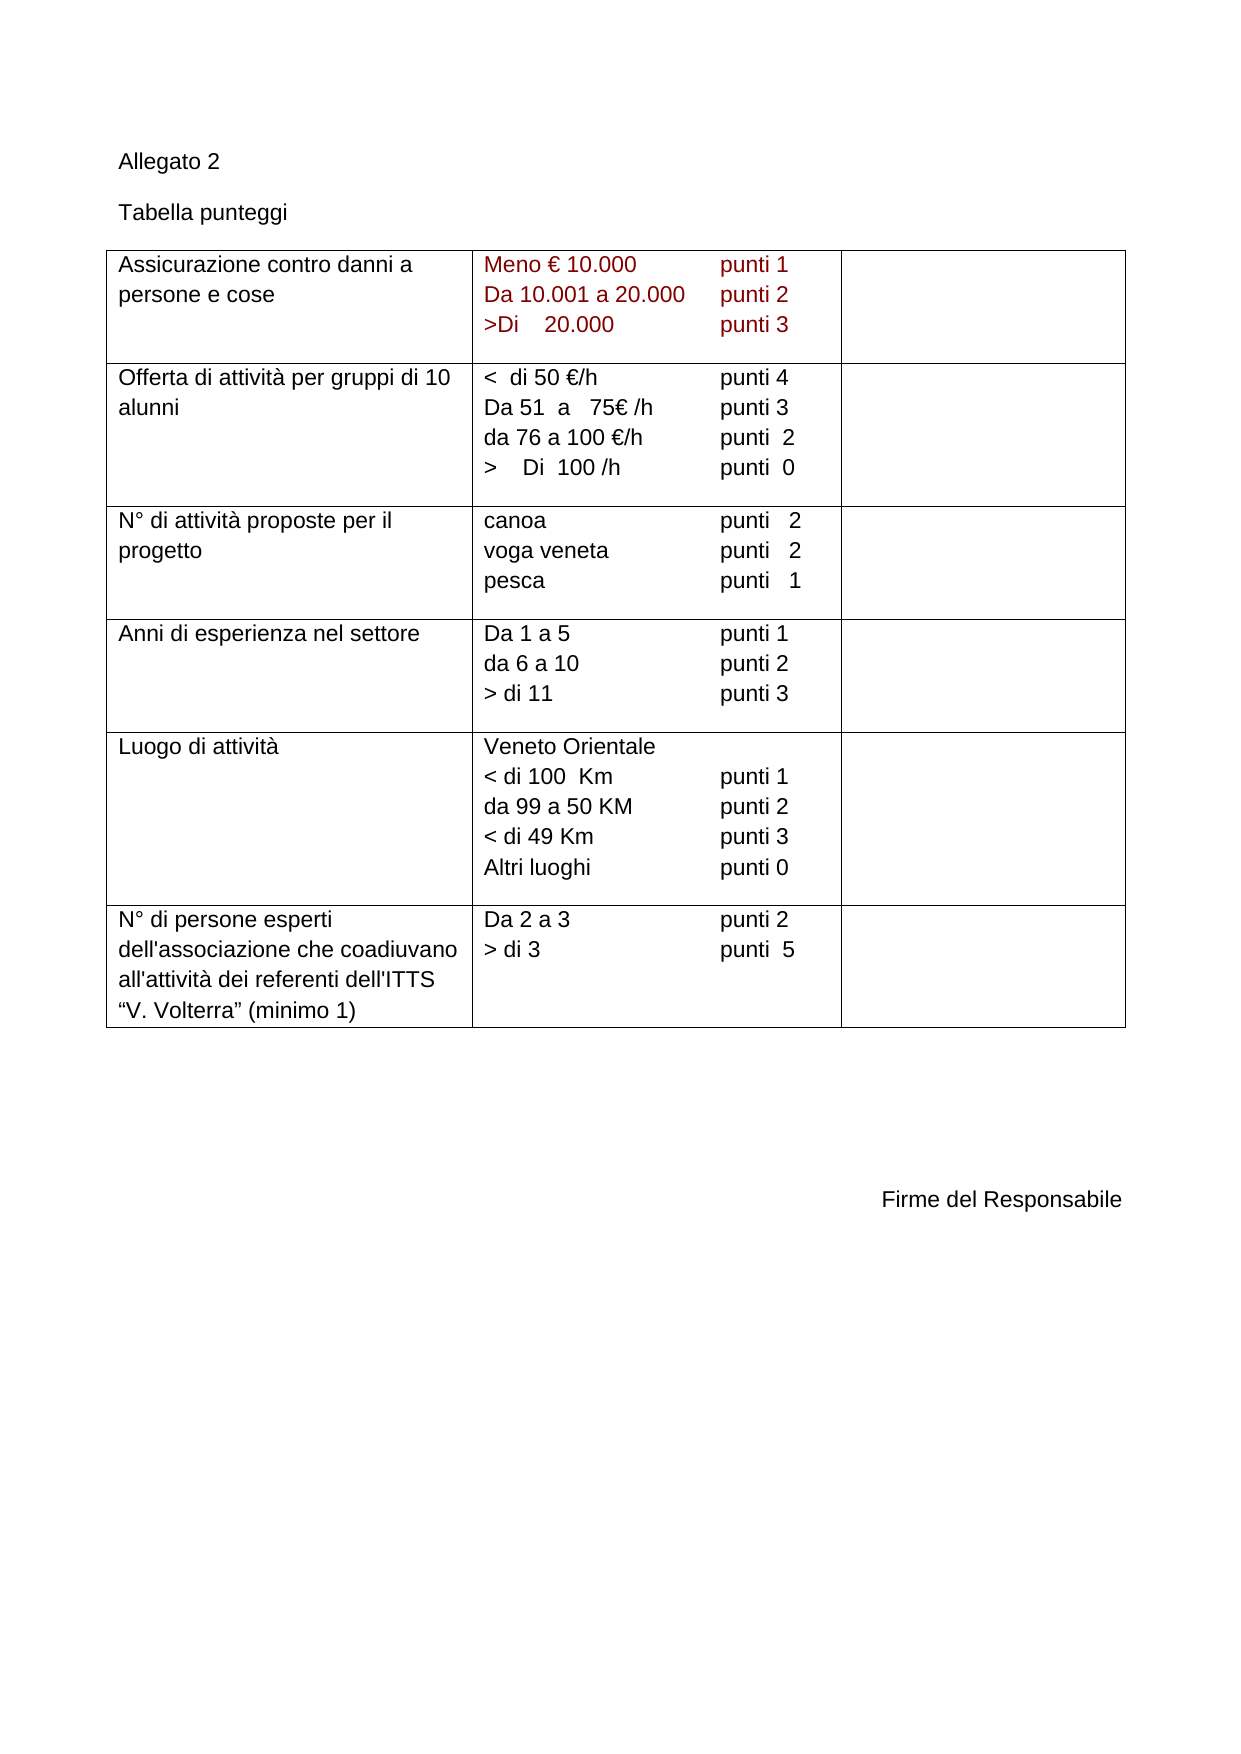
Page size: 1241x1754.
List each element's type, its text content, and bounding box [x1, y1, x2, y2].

table_cell N° di attività proposte per il progetto [107, 507, 472, 619]
table_header punti 1 punti 2 punti 3 [709, 251, 841, 363]
table_cell Veneto Orientale < di 100 Km da 99 a 50 KM < di 49 Km Altri luoghi [473, 733, 709, 905]
table_cell N° di persone esperti dell'associazione che coadiuvano all'attività dei referenti dell'ITTS “V. Volterra” (minimo 1) [107, 906, 472, 1027]
table_cell [842, 507, 1125, 619]
table_cell punti 2 punti 2 punti 1 [709, 507, 841, 619]
table_cell [842, 364, 1125, 506]
table_cell punti 2 punti 5 [709, 906, 841, 1027]
table_cell canoa voga veneta pesca [473, 507, 709, 619]
table_cell < di 50 €/h Da 51 a 75€ /h da 76 a 100 €/h > Di 100 /h [473, 364, 709, 506]
table_cell Luogo di attività [107, 733, 472, 905]
table_cell punti 1 punti 2 punti 3 [709, 620, 841, 732]
table_header [842, 251, 1125, 363]
table_cell punti 4 punti 3 punti 2 punti 0 [709, 364, 841, 506]
table_header Assicurazione contro danni a persone e cose [107, 251, 472, 363]
table_header Meno € 10.000 Da 10.001 a 20.000 >Di 20.000 [473, 251, 709, 363]
text Tabella punteggi [118, 199, 1122, 225]
table_cell Offerta di attività per gruppi di 10 alunni [107, 364, 472, 506]
table_cell [842, 620, 1125, 732]
table_cell punti 1 punti 2 punti 3 punti 0 [709, 733, 841, 905]
table_cell Da 1 a 5 da 6 a 10 > di 11 [473, 620, 709, 732]
text Allegato 2 [118, 148, 1122, 174]
table_cell Da 2 a 3 > di 3 [473, 906, 709, 1027]
text Firme del Responsabile [118, 1186, 1122, 1213]
table_cell [842, 733, 1125, 905]
table_cell [842, 906, 1125, 1027]
table_cell Anni di esperienza nel settore [107, 620, 472, 732]
